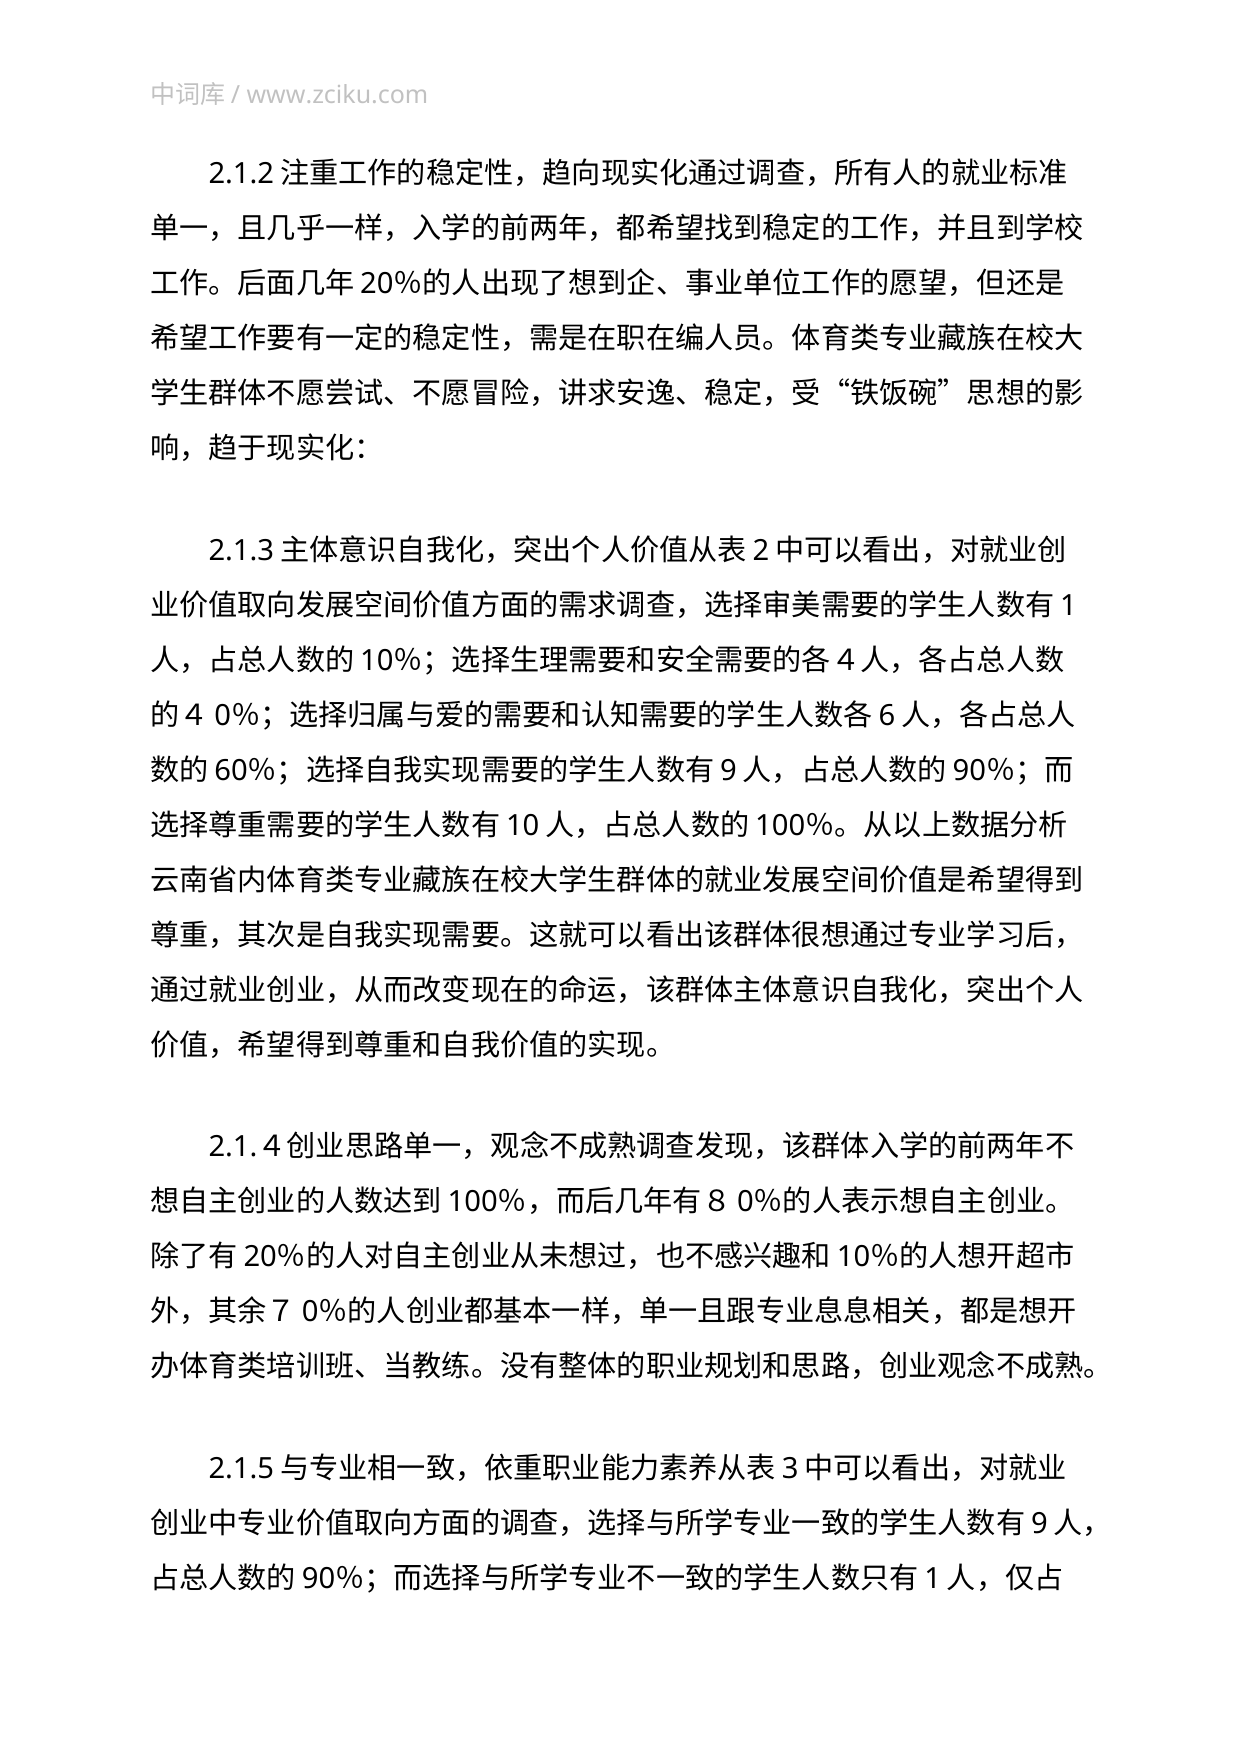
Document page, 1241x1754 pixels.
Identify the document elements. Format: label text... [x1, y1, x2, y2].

text 2.1.４创业思路单一，观念不成熟调查发现，该群体入学的前两年不想自主创业的人数达到100％，而后几年有８0％的人表示想自主创业。除了有20％的人对自主创业从未想过，也不感兴趣和10％的人想开超市外，其余７0％的人创业都基本一样，单一且跟专业息息相关，都是想开办体育类培训班、当教练。没有整体的职业规划和思路，创业观念不成熟。 [150, 1123, 1090, 1385]
text 2.1.3主体意识自我化，突出个人价值从表2中可以看出，对就业创业价值取向发展空间价值方面的需求调查，选择审美需要的学生人数有1人，占总人数的10％；选择生理需要和安全需要的各４人，各占总人数的４0％；选择归属与爱的需要和认知需要的学生人数各6人，各占总人数的60％；选择自我实现需要的学生人数有9人，占总人数的90％；而选择尊重需要的学生人数有10人，占总人数的100％。从以上数据分析云南省内体育类专业藏族在校大学生群体的就业发展空间价值是希望得到尊重，其次是自我实现需要。这就可以看出该群体很想通过专业学习后，通过就业创业，从而改变现在的命运，该群体主体意识自我化，突出个人价值，希望得到尊重和自我价值的实现。 [150, 526, 1090, 1063]
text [150, 1445, 1090, 1597]
text 2.1.2注重工作的稳定性，趋向现实化通过调查，所有人的就业标准单一，且几乎一样，入学的前两年，都希望找到稳定的工作，并且到学校工作。后面几年20％的人出现了想到企、事业单位工作的愿望，但还是希望工作要有一定的稳定性，需是在职在编人员。体育类专业藏族在校大学生群体不愿尝试、不愿冒险，讲求安逸、稳定，受“铁饭碗”思想的影响，趋于现实化： [150, 150, 1090, 467]
